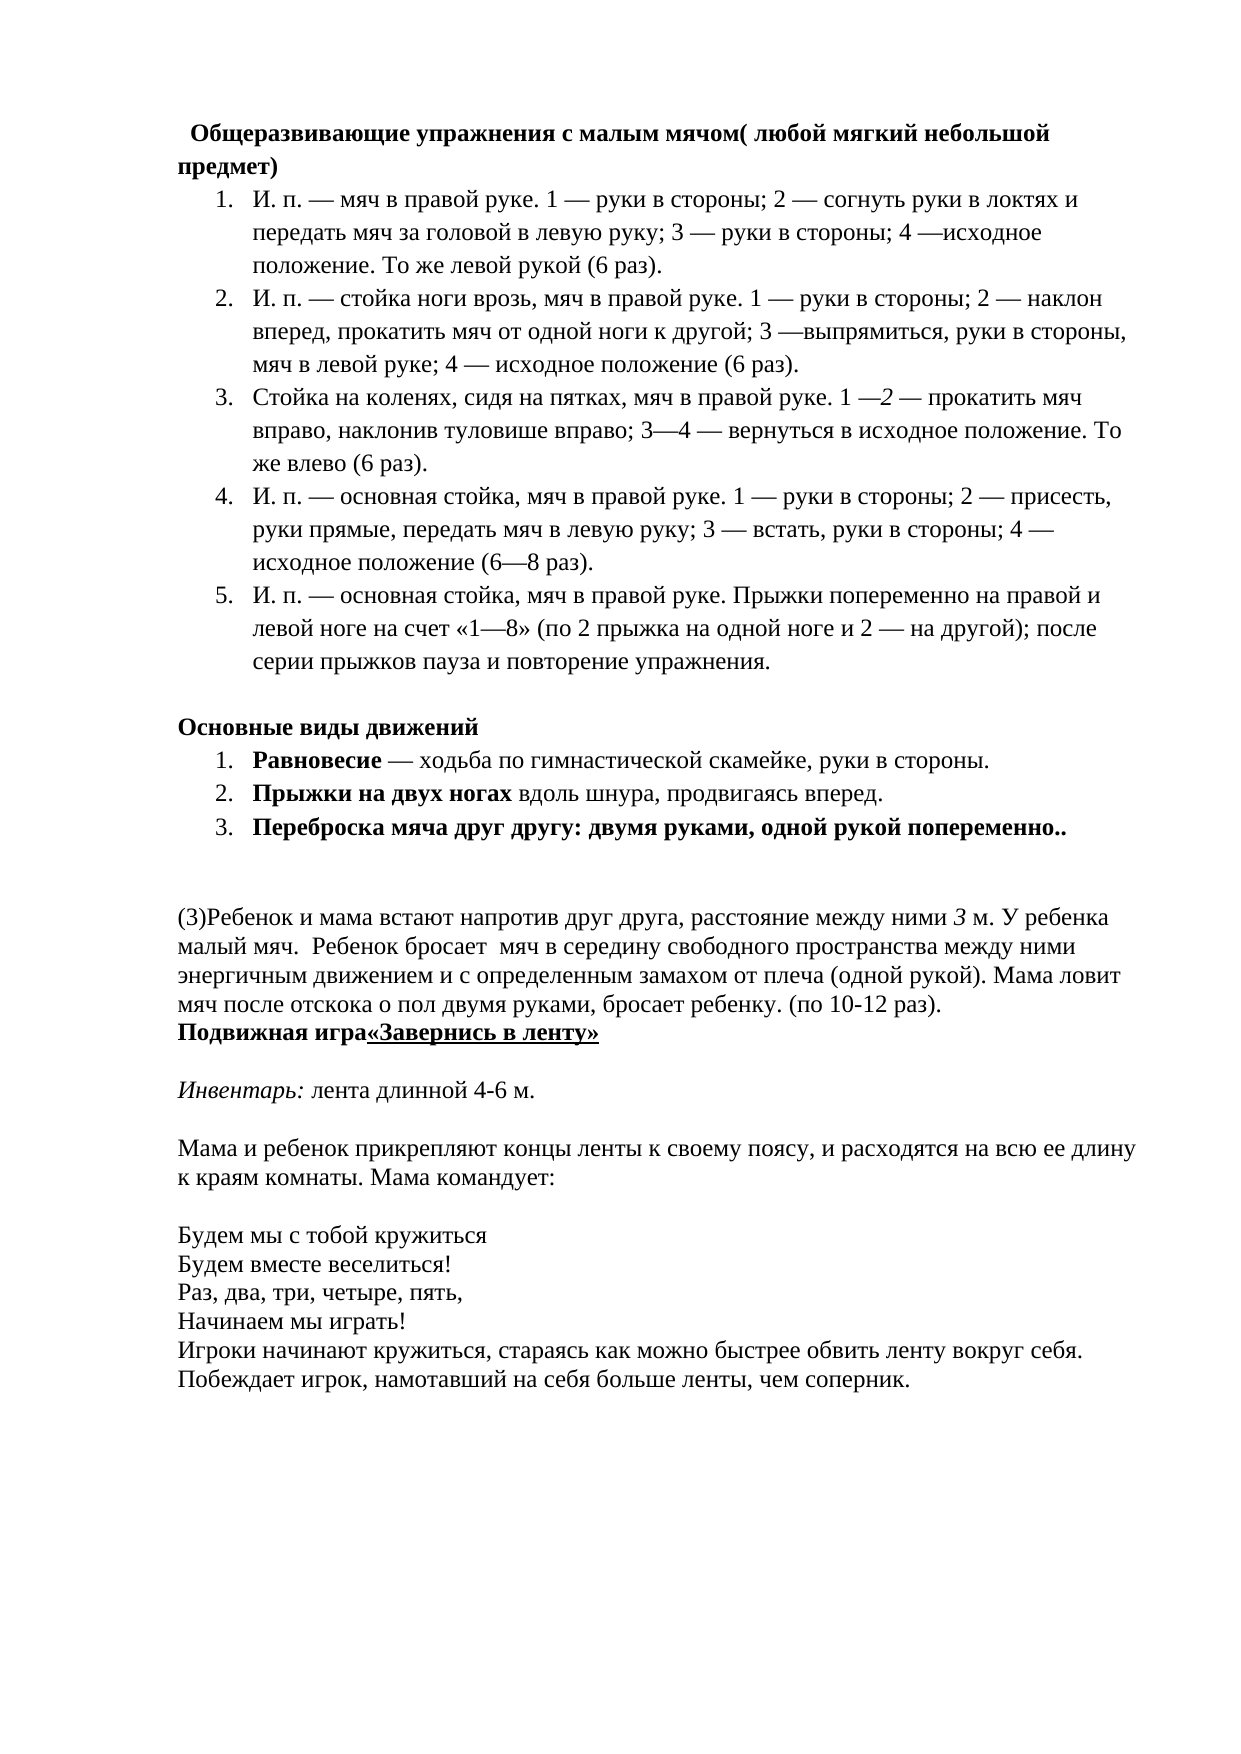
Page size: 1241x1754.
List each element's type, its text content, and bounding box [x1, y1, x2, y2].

text Основные виды движений [177, 679, 1152, 741]
list И. п. — основная стойка, мяч в правой руке. Прыжки попеременно на правой и левой ноге на счет «1—8» (по 2 прыжка на одной ноге и 2 — на другой); после серии прыжков пауза и повторение упражнения. [215, 580, 1152, 675]
text Раз, два, три, четыре, пять, [177, 1277, 1152, 1306]
list Прыжки на двух ногах вдоль шнура, продвигаясь вперед. [215, 778, 1152, 807]
list Стойка на коленях, сидя на пятках, мяч в правой руке. 1 —2 — прокатить мяч вправо, наклонив туловише вправо; 3—4 — вернуться в исходное положение. То же влево (6 раз). [215, 382, 1152, 477]
text Инвентарь: лента длинной 4-6 м. [177, 1075, 1152, 1104]
list И. п. — стойка ноги врозь, мяч в правой руке. 1 — руки в стороны; 2 — наклон вперед, прокатить мяч от одной ноги к другой; 3 —выпрямиться, руки в стороны, мяч в левой руке; 4 — исходное положение (6 раз). [215, 283, 1152, 378]
list И. п. — мяч в правой руке. 1 — руки в стороны; 2 — согнуть руки в локтях и передать мяч за головой в левую руку; 3 — руки в стороны; 4 —исходное положение. То же левой рукой (6 раз). [215, 184, 1152, 279]
text Общеразвивающие упражнения с малым мячом( любой мягкий небольшой предмет) [177, 118, 1152, 180]
list И. п. — основная стойка, мяч в правой руке. 1 — руки в стороны; 2 — присесть, руки прямые, передать мяч в левую руку; 3 — встать, руки в стороны; 4 — исходное положение (6—8 раз). [215, 481, 1152, 576]
text Начинаем мы играть! [177, 1306, 1152, 1335]
text Мама и ребенок прикрепляют концы ленты к своему поясу, и расходятся на всю ее длину к краям комнаты. Мама командует: [177, 1133, 1152, 1191]
list Переброска мяча друг другу: двумя руками, одной рукой попеременно.. [215, 812, 1152, 840]
text Будем мы с тобой кружиться [177, 1220, 1152, 1249]
list Равновесие — ходьба по гимнастической скамейке, руки в стороны. [215, 746, 1152, 774]
text Игроки начинают кружиться, стараясь как можно быстрее обвить ленту вокруг себя. Побеждает игрок, намотавший на себя больше ленты, чем соперник. [177, 1335, 1152, 1392]
text Будем вместе веселиться! [177, 1249, 1152, 1277]
text (3)Ребенок и мама встают напротив друг друга, расстояние между ними 3 м. У ребенка малый мяч. Ребенок бросает мяч в середину свободного пространства между ними энергичным движением и с определенным замахом от плеча (одной рукой). Мама ловит мяч после отскока о пол двумя руками, бросает ребенку. (по 10-12 раз). Подвижная игра«Завернись в ленту» [177, 874, 1152, 1046]
